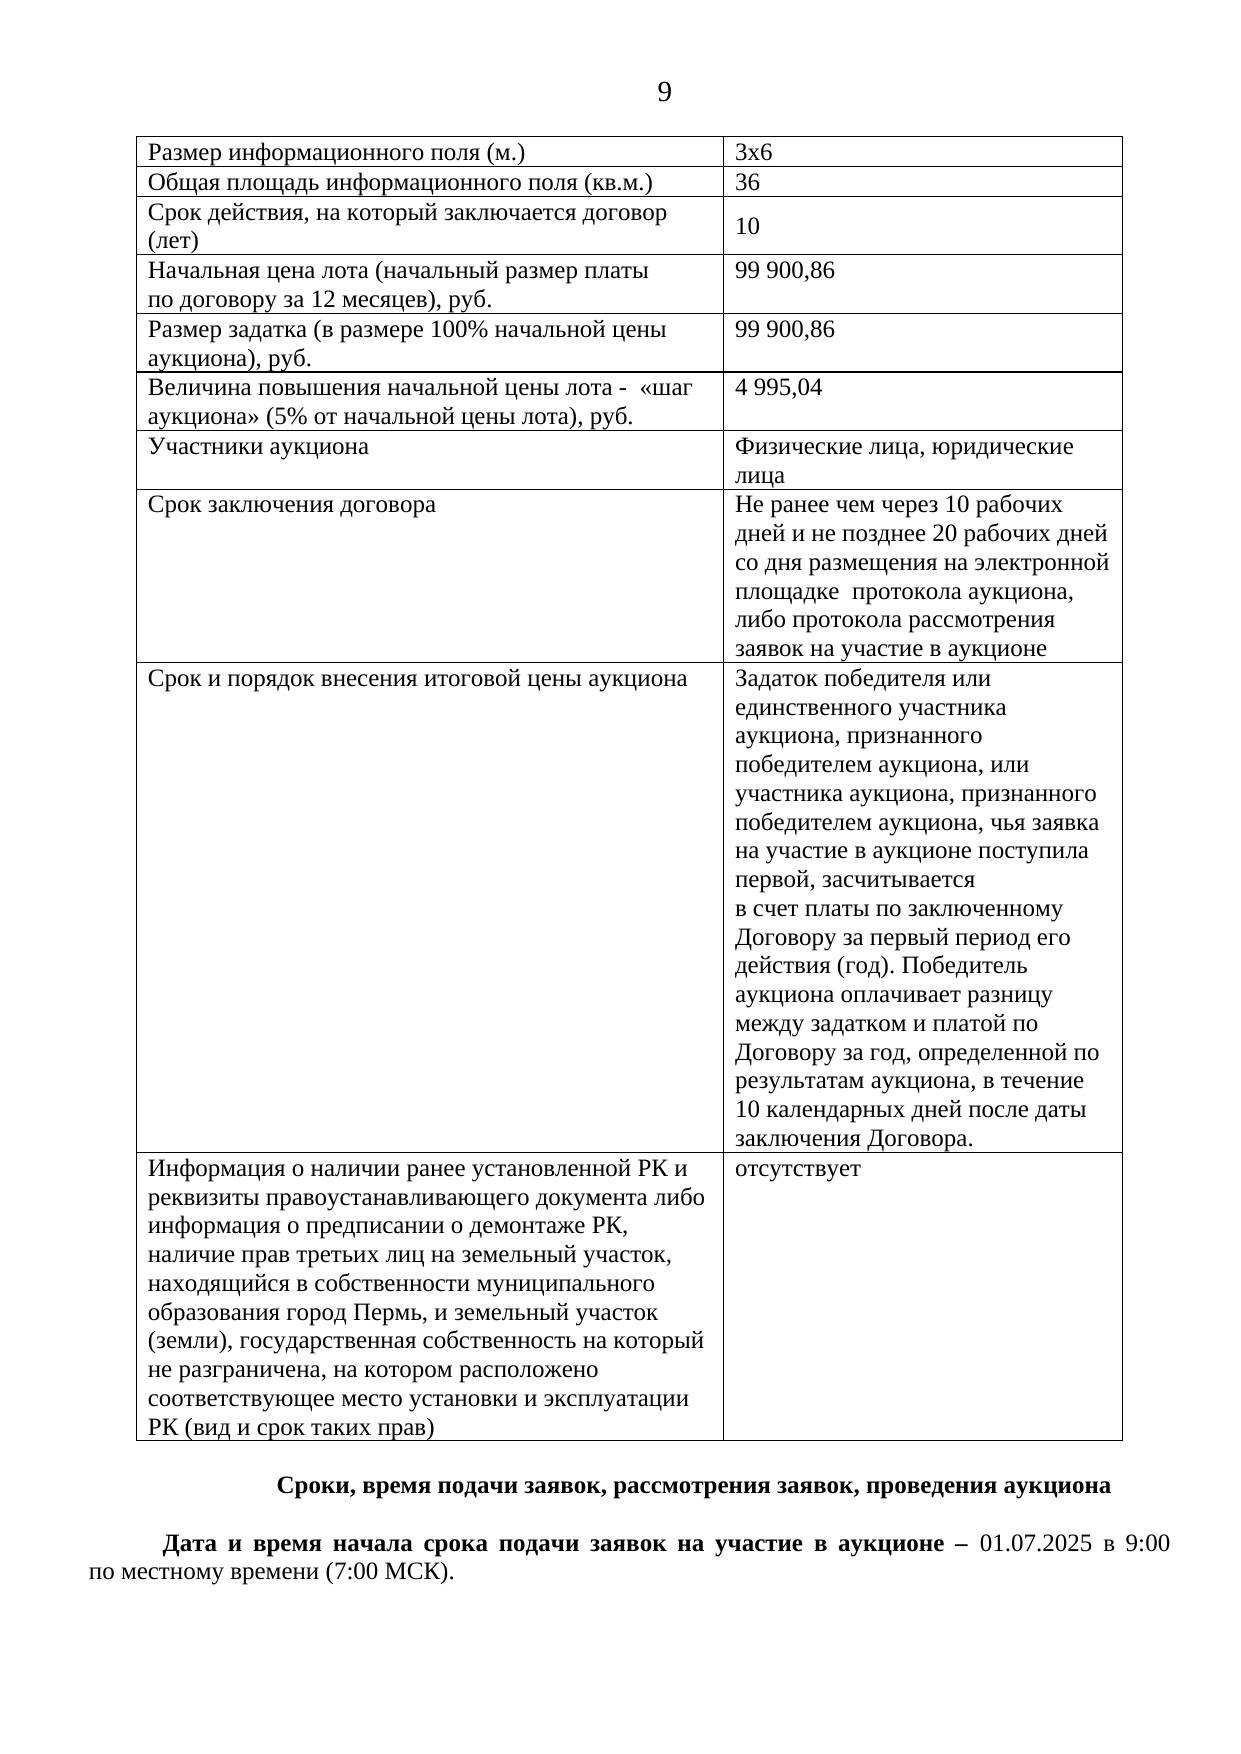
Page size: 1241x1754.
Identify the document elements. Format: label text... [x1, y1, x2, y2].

text Сроки, время подачи заявок, рассмотрения заявок, проведения аукциона [207, 1470, 1181, 1499]
table_cell 99 900,86 [724, 314, 1122, 371]
table_cell 10 [724, 197, 1122, 254]
table_cell 36 [724, 167, 1122, 196]
table_cell Не ранее чем через 10 рабочих дней и не позднее 20 рабочих дней со дня размещения на электронной площадке протокола аукциона, либо протокола рассмотрения заявок на участие в аукционе [724, 490, 1122, 662]
table_cell Срок заключения договора [137, 490, 723, 662]
table_cell Информация о наличии ранее установленной РК и реквизиты правоустанавливающего документа либо информация о предписании о демонтаже РК, наличие прав третьих лиц на земельный участок, находящийся в собственности муниципального образования город Пермь, и земельный участок (земли), государственная собственность на который не разграничена, на котором расположено соответствующее место установки и эксплуатации РК (вид и срок таких прав) [137, 1153, 723, 1440]
table_cell Срок действия, на который заключается договор (лет) [137, 197, 723, 254]
table_cell Участники аукциона [137, 431, 723, 488]
table_cell Размер информационного поля (м.) [137, 137, 723, 166]
table_cell Величина повышения начальной цены лота - «шаг аукциона» (5% от начальной цены лота), руб. [137, 373, 723, 430]
table_cell Физические лица, юридические лица [724, 431, 1122, 488]
table_cell 3х6 [724, 137, 1122, 166]
table_cell Начальная цена лота (начальный размер платы по договору за 12 месяцев), руб. [137, 255, 723, 313]
table_cell 4 995,04 [724, 373, 1122, 430]
table_cell Общая площадь информационного поля (кв.м.) [137, 167, 723, 196]
table_cell Задаток победителя или единственного участника аукциона, признанного победителем аукциона, или участника аукциона, признанного победителем аукциона, чья заявка на участие в аукционе поступила первой, засчитывается в счет платы по заключенному Договору за первый период его действия (год). Победитель аукциона оплачивает разницу между задатком и платой по Договору за год, определенной по результатам аукциона, в течение 10 календарных дней после даты заключения Договора. [724, 663, 1122, 1152]
text Дата и время начала срока подачи заявок на участие в аукционе – 01.07.2025 в 9:00 по местному времени (7:00 МСК). [89, 1528, 1181, 1585]
table_cell отсутствует [724, 1153, 1122, 1440]
table_cell 99 900,86 [724, 255, 1122, 313]
table_cell Размер задатка (в размере 100% начальной цены аукциона), руб. [137, 314, 723, 371]
table_cell Срок и порядок внесения итоговой цены аукциона [137, 663, 723, 1152]
